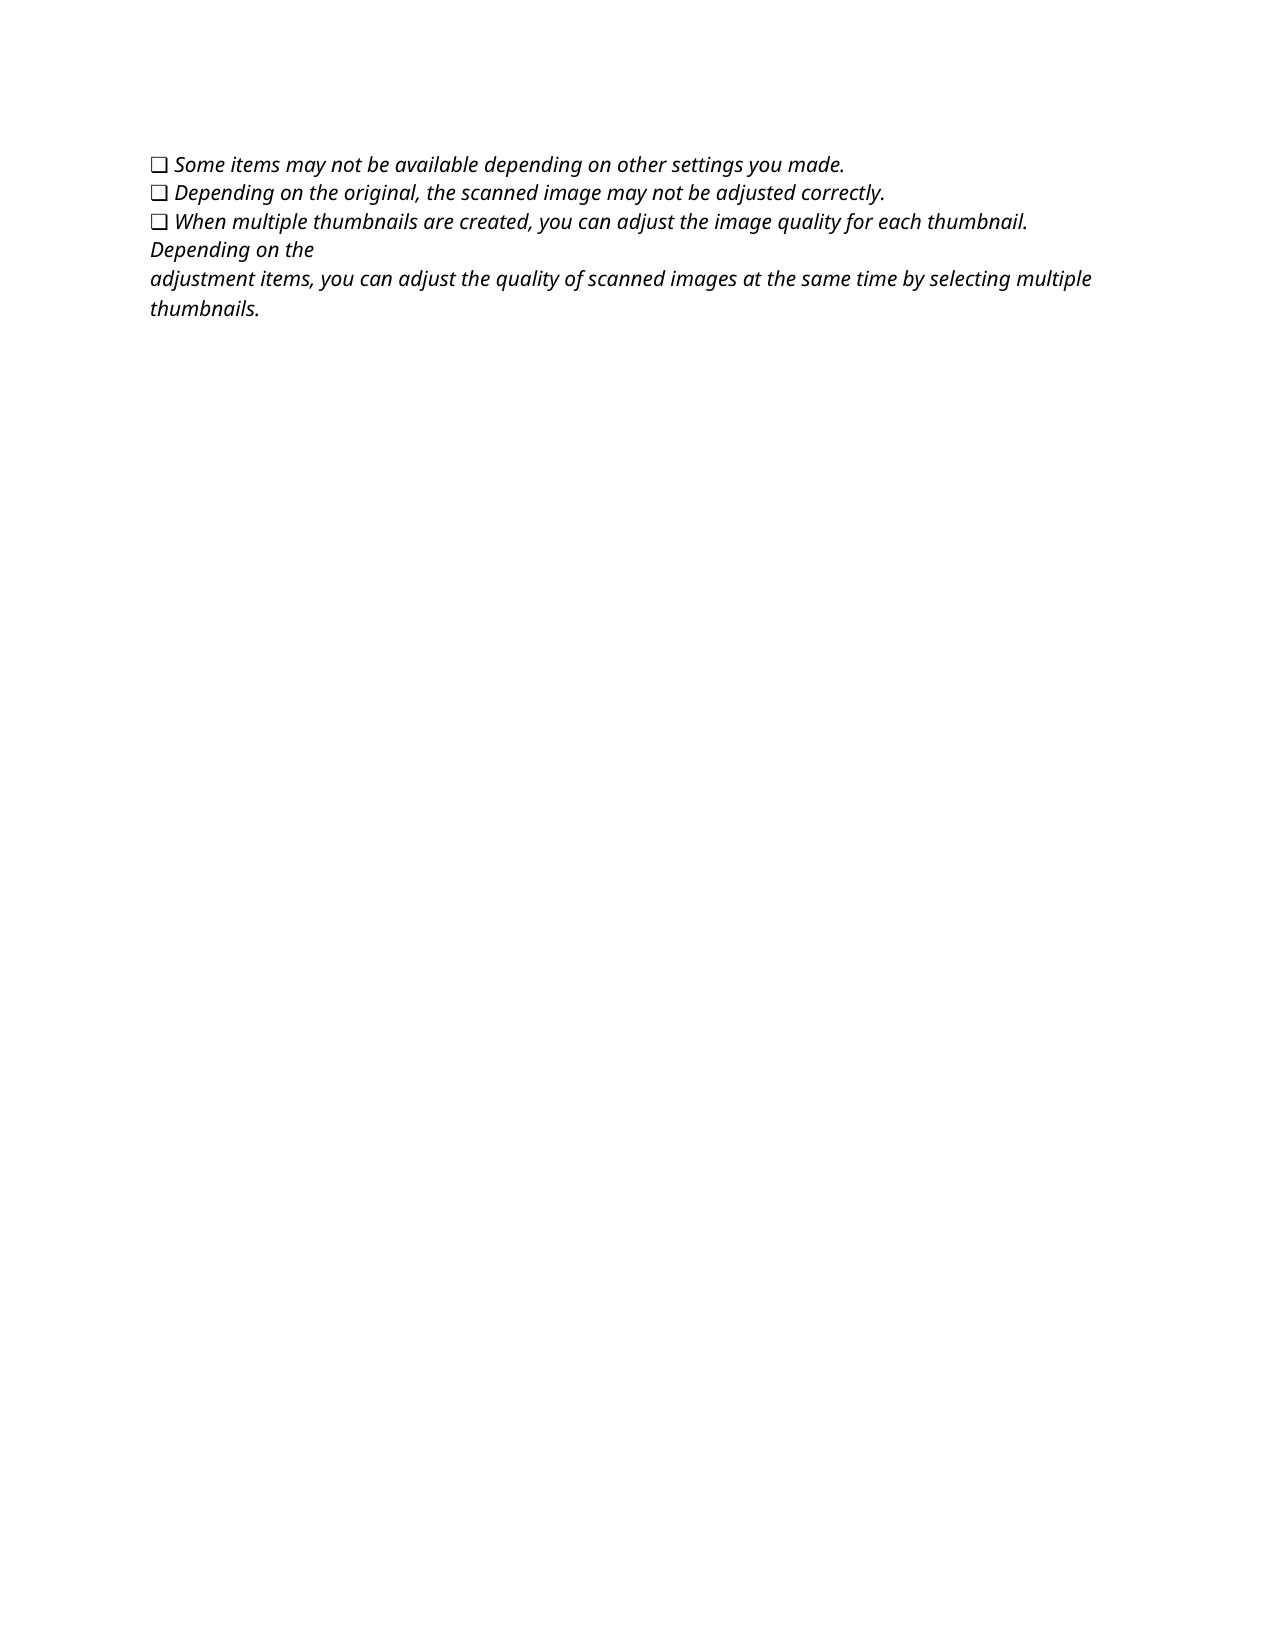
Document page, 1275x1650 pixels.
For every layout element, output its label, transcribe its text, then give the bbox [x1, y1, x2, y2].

text ❏ Depending on the original, the scanned image may not be adjusted correctly. [150, 150, 1125, 178]
text ❏ When multiple thumbnails are created, you can adjust the image quality for each thumbnail. Depending on the [150, 178, 1125, 235]
text adjustment items, you can adjust the quality of scanned images at the same time by selecting multiple thumbnails. [150, 235, 1125, 294]
